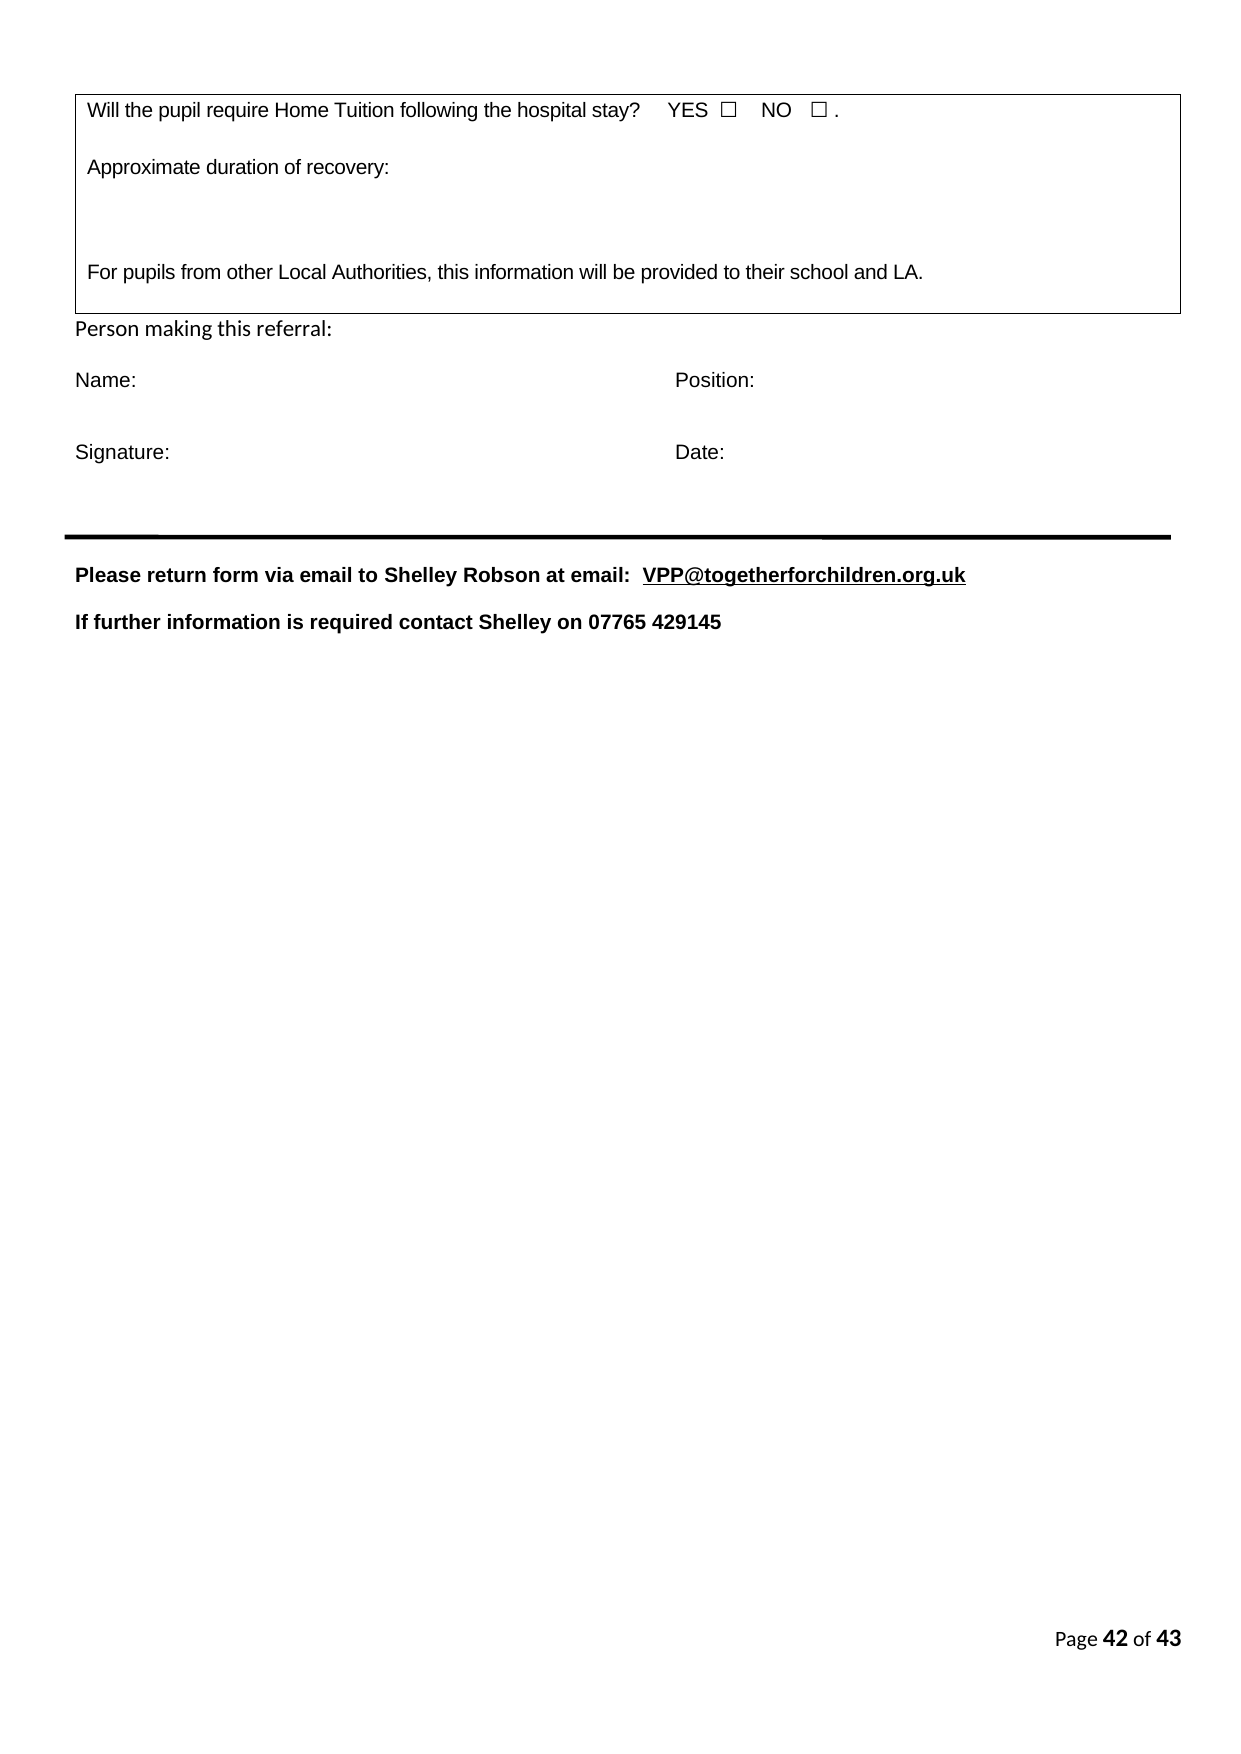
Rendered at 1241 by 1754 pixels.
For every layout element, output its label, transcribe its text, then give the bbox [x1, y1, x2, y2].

text Signature: Date: [75, 440, 1181, 464]
text Name: Position: [75, 368, 1181, 392]
text Please return form via email to Shelley Robson at email: VPP@togetherforchildren.org.uk [75, 563, 1181, 587]
table_cell Will the pupil require Home Tuition following the hospital stay? YES NO . Approximate duration of recovery: For pupils from other Local Authorities, this information will be provided to their school and LA. [76, 95, 1180, 313]
text If further information is required contact Shelley on 07765 429145 [75, 610, 1181, 634]
text Person making this referral: [75, 314, 1181, 342]
